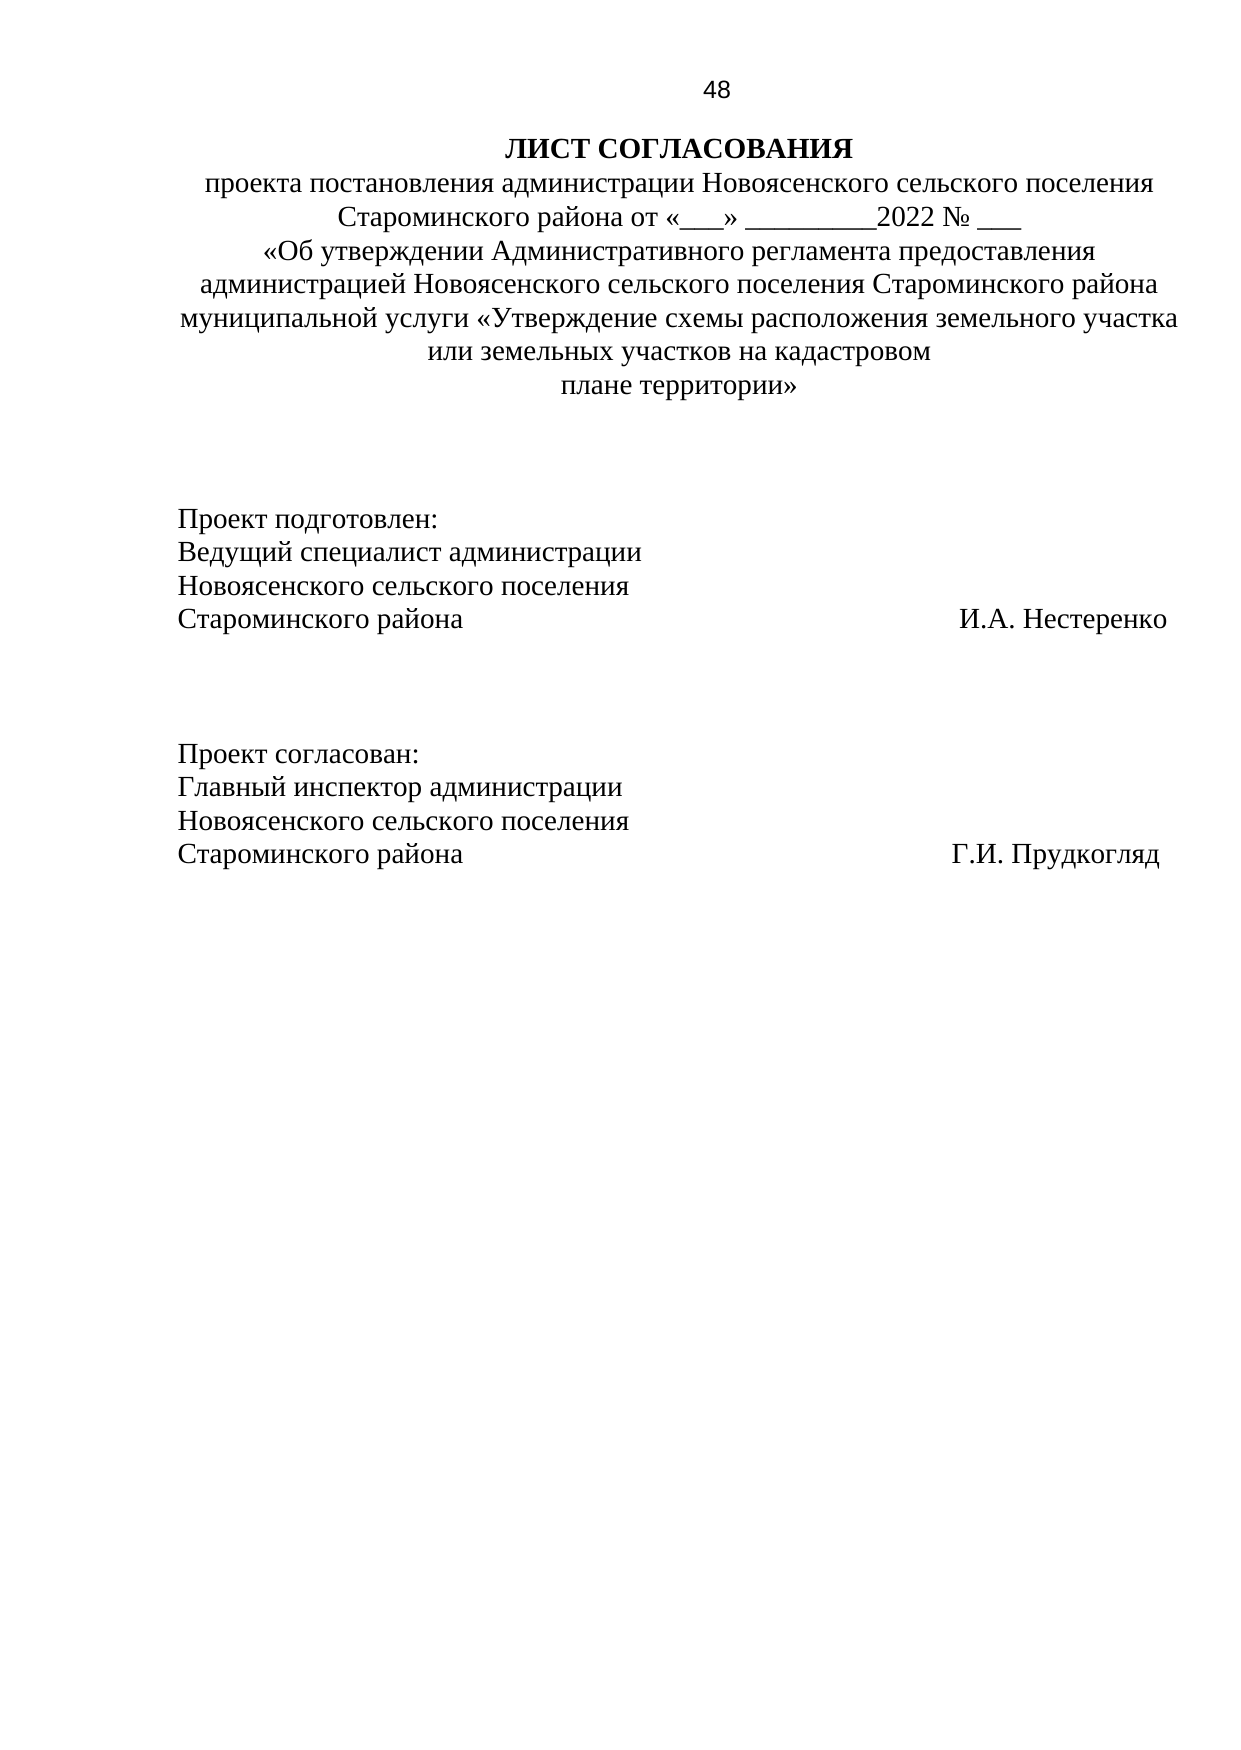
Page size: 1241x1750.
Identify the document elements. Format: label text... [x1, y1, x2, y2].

text Главный инспектор администрации [177, 769, 1181, 803]
text Староминского района И.А. Нестеренко [177, 602, 1181, 635]
text Проект согласован: [177, 736, 1181, 769]
text плане территории» [177, 367, 1181, 400]
text Проект подготовлен: [177, 501, 1181, 534]
text Ведущий специалист администрации [177, 534, 1181, 568]
text Новоясенского сельского поселения [177, 568, 1181, 602]
text «Об утверждении Административного регламента предоставления администрацией Новоясенского сельского поселения Староминского района муниципальной услуги «Утверждение схемы расположения земельного участка или земельных участков на кадастровом [177, 233, 1181, 367]
text Новоясенского сельского поселения [177, 803, 1181, 836]
text ЛИСТ СОГЛАСОВАНИЯ [177, 132, 1181, 166]
text Староминского района Г.И. Прудкогляд [177, 836, 1181, 870]
text проекта постановления администрации Новоясенского сельского поселения Староминского района от «___» _________2022 № ___ [177, 166, 1181, 233]
